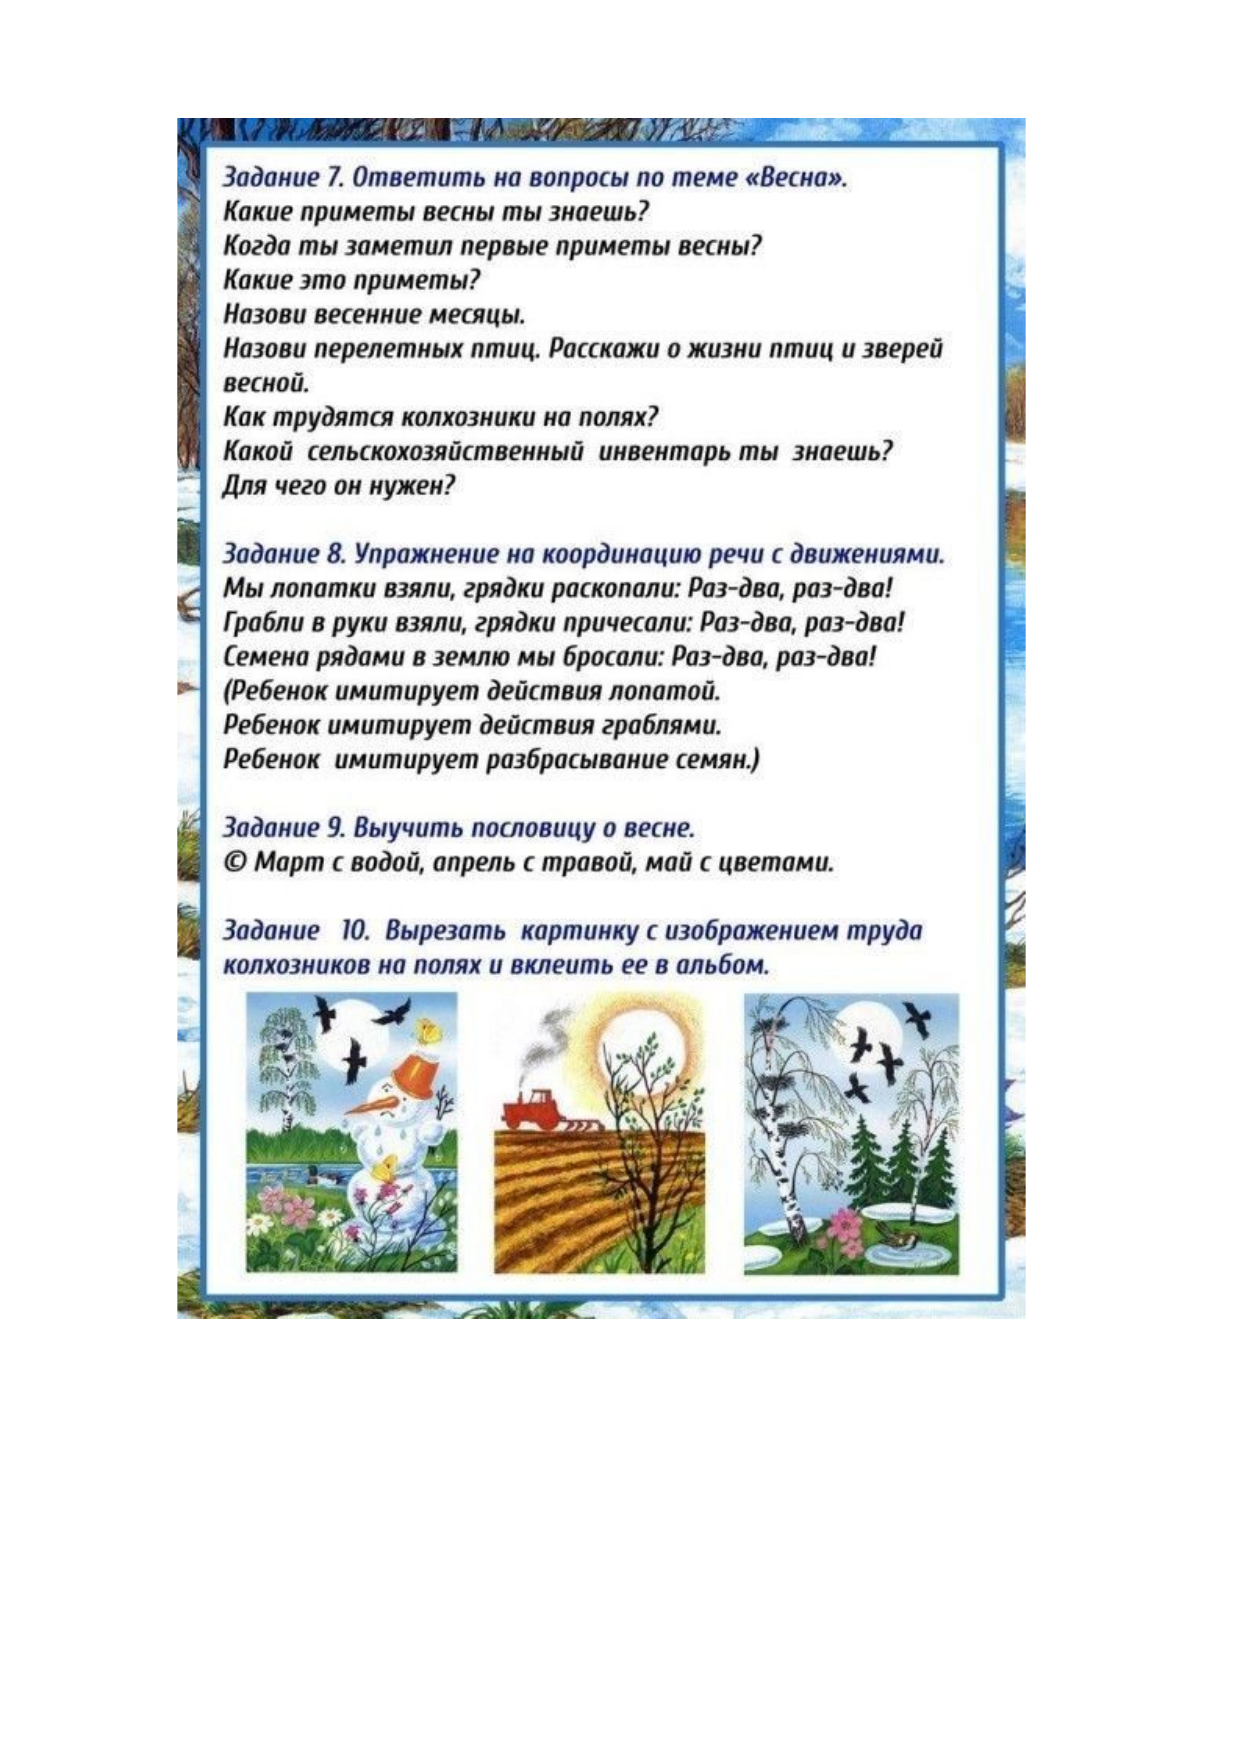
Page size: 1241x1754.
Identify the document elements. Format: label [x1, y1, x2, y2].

picture [177, 118, 1026, 1319]
